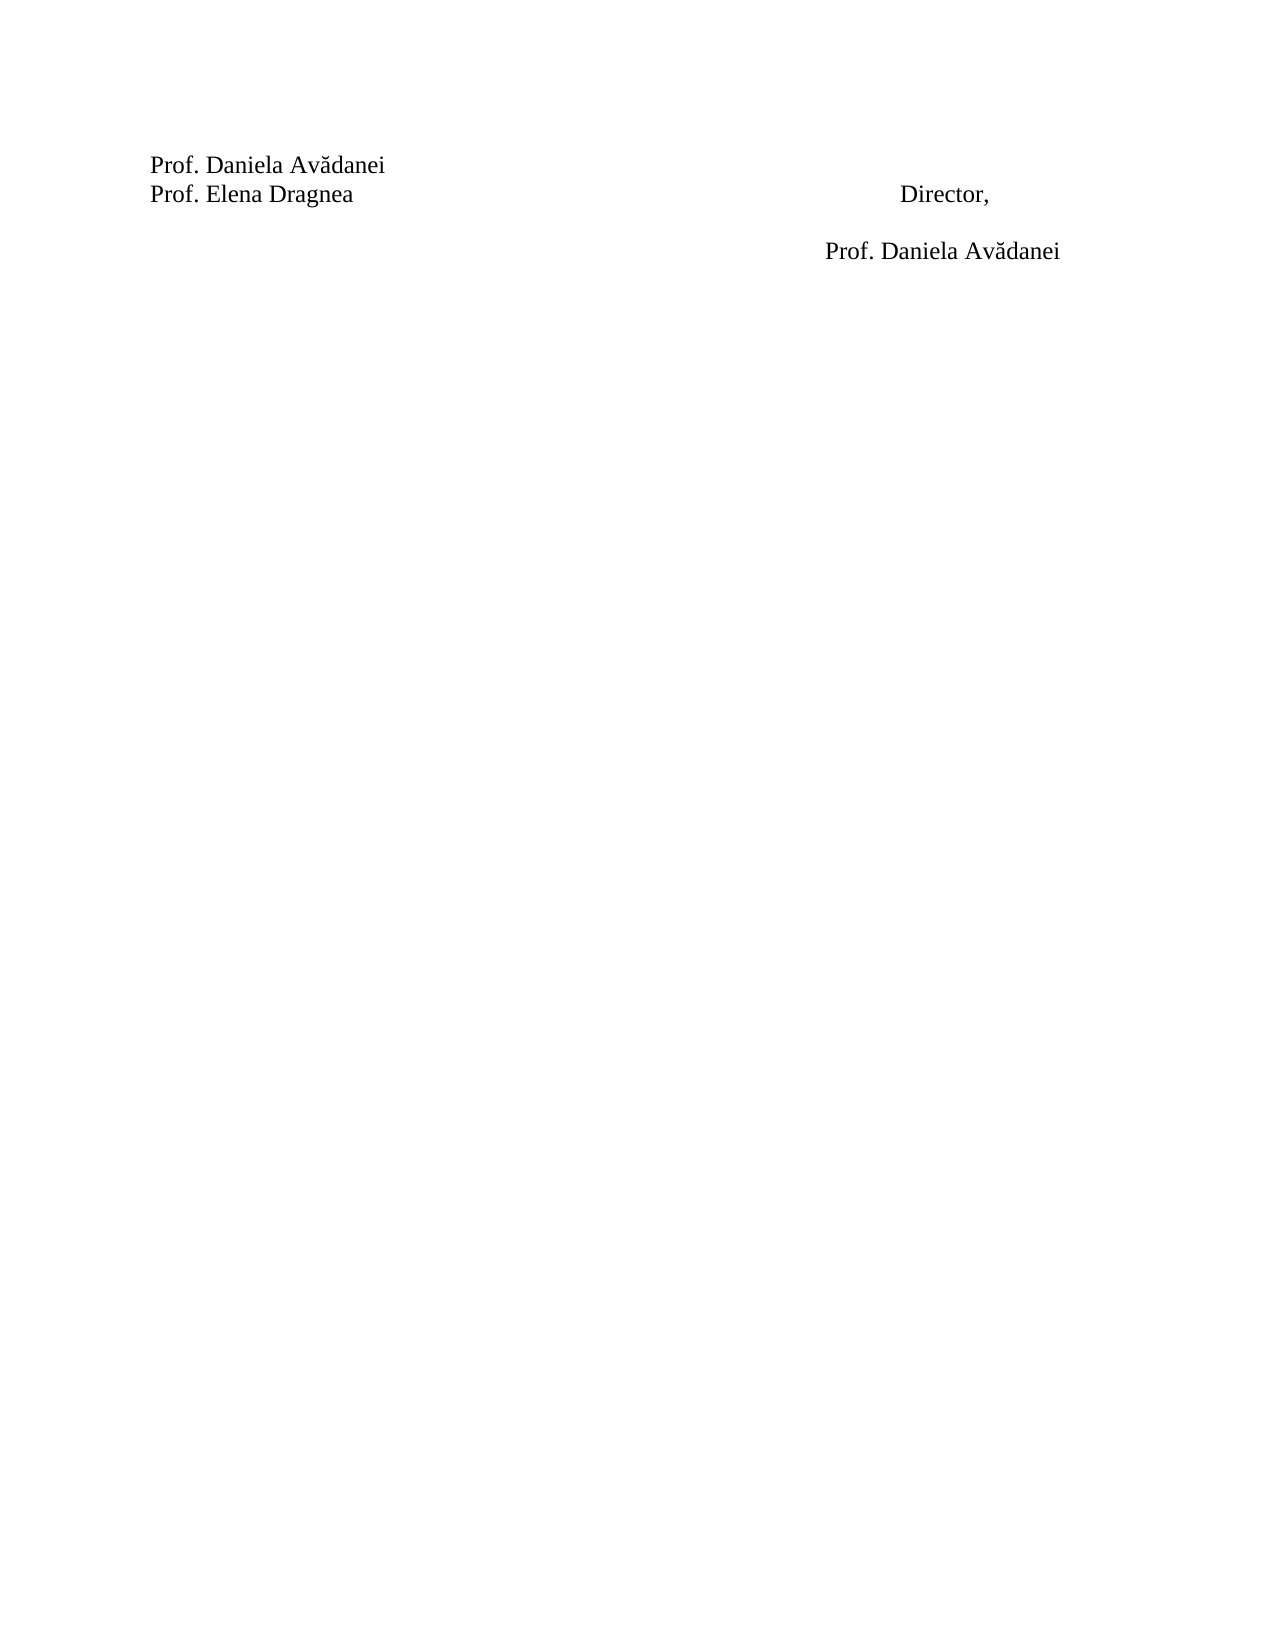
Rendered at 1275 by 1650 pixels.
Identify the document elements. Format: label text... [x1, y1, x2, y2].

text Prof. Daniela Avădanei [750, 236, 1125, 265]
text Prof. Daniela Avădanei [150, 150, 1125, 179]
text Prof. Elena Dragnea Director, [150, 179, 1125, 207]
